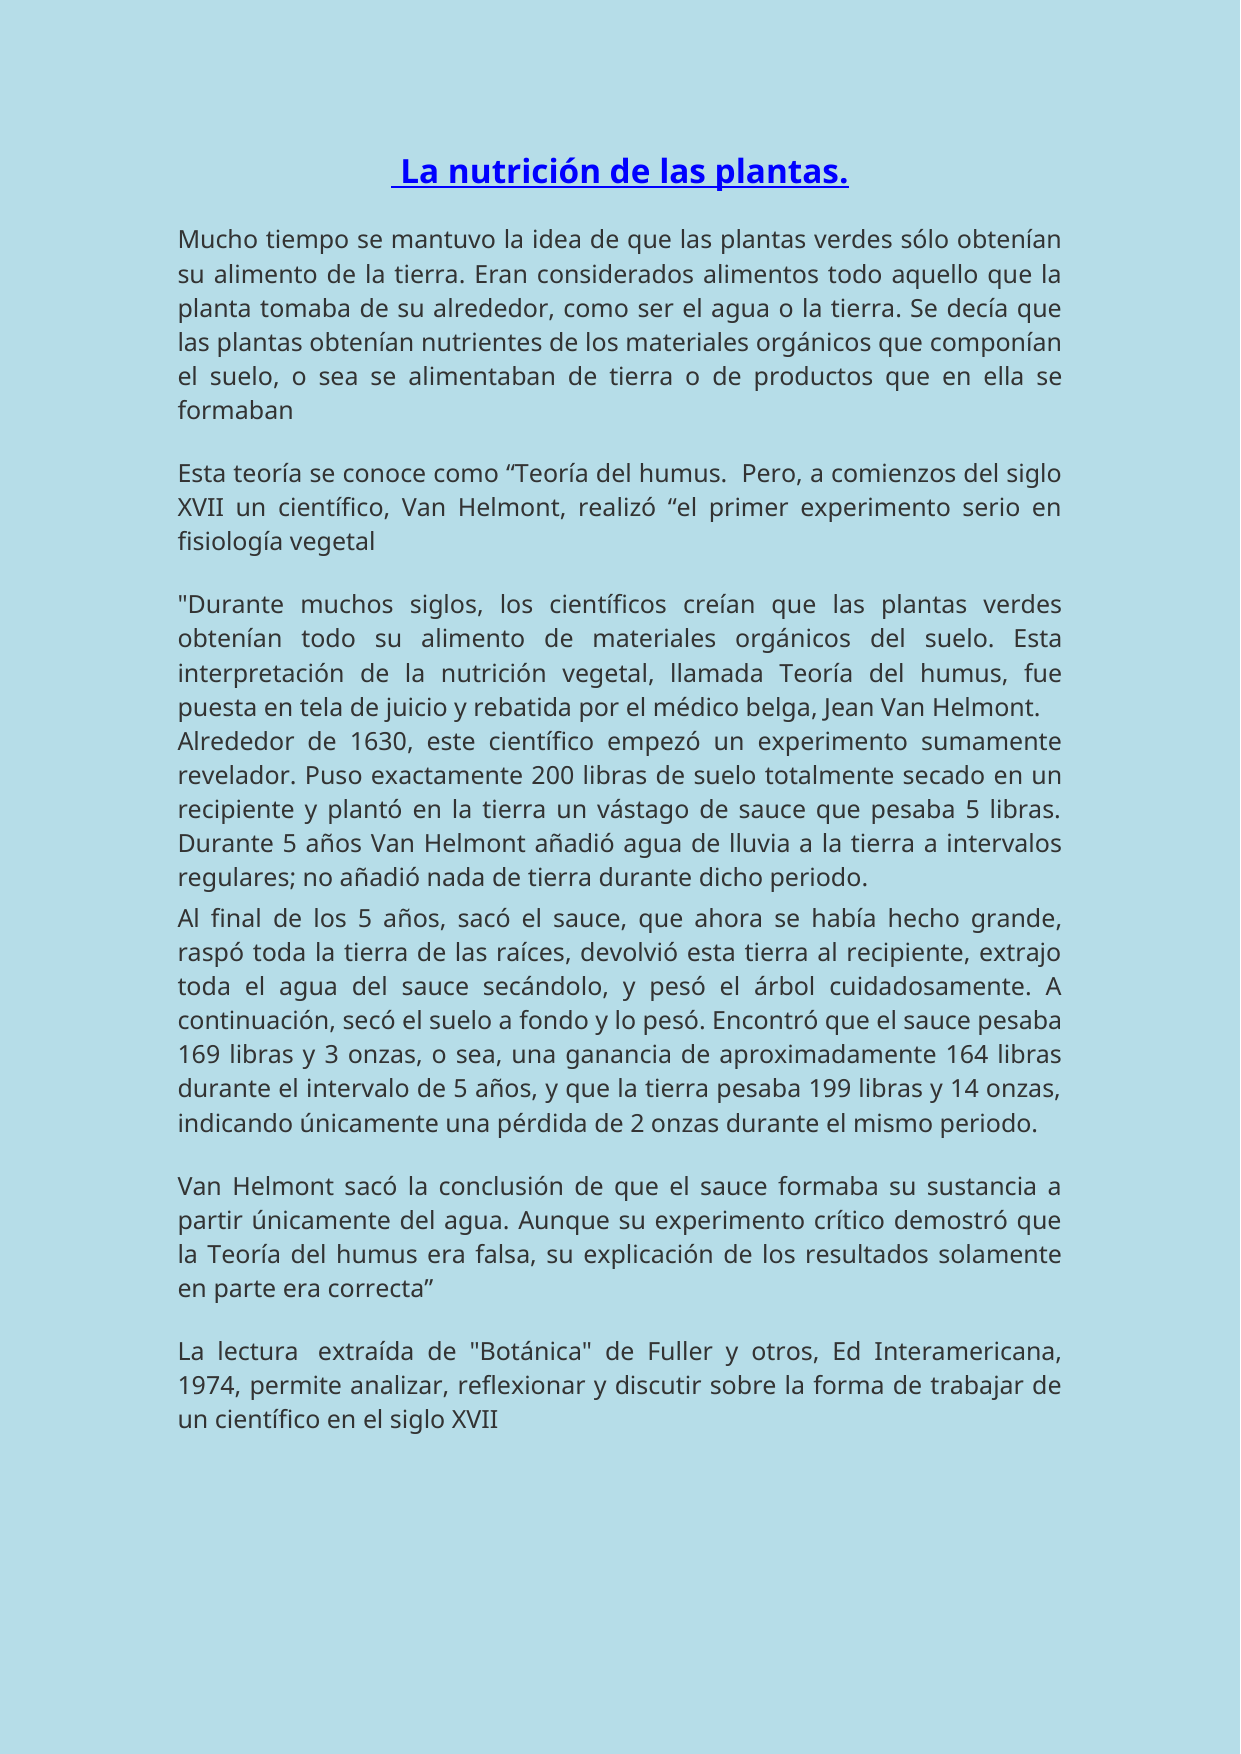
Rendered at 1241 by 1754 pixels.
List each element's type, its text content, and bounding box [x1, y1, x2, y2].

text La lectura extraída de "Botánica" de Fuller y otros, Ed Interamericana, 1974, permite analizar, reflexionar y discutir sobre la forma de trabajar de un científico en el siglo XVII [177, 1334, 1063, 1436]
text Esta teoría se conoce como “Teoría del humus. Pero, a comienzos del siglo XVII un científico, Van Helmont, realizó “el primer experimento serio en fisiología vegetal [177, 456, 1063, 558]
text Al final de los 5 años, sacó el sauce, que ahora se había hecho grande, raspó toda la tierra de las raíces, devolvió esta tierra al recipiente, extrajo toda el agua del sauce secándolo, y pesó el árbol cuidadosamente. A continuación, secó el suelo a fondo y lo pesó. Encontró que el sauce pesaba 169 libras y 3 onzas, o sea, una ganancia de aproximadamente 164 libras durante el intervalo de 5 años, y que la tierra pesaba 199 libras y 14 onzas, indicando únicamente una pérdida de 2 onzas durante el mismo periodo. [177, 901, 1063, 1139]
text "Durante muchos siglos, los científicos creían que las plantas verdes obtenían todo su alimento de materiales orgánicos del suelo. Esta interpretación de la nutrición vegetal, llamada Teoría del humus, fue puesta en tela de juicio y rebatida por el médico belga, Jean Van Helmont. [177, 587, 1063, 723]
text La nutrición de las plantas. [177, 148, 1063, 193]
text Alrededor de 1630, este científico empezó un experimento sumamente revelador. Puso exactamente 200 libras de suelo totalmente secado en un recipiente y plantó en la tierra un vástago de sauce que pesaba 5 libras. Durante 5 años Van Helmont añadió agua de lluvia a la tierra a intervalos regulares; no añadió nada de tierra durante dicho periodo. [177, 723, 1063, 894]
text Mucho tiempo se mantuvo la idea de que las plantas verdes sólo obtenían su alimento de la tierra. Eran considerados alimentos todo aquello que la planta tomaba de su alrededor, como ser el agua o la tierra. Se decía que las plantas obtenían nutrientes de los materiales orgánicos que componían el suelo, o sea se alimentaban de tierra o de productos que en ella se formaban [177, 222, 1063, 427]
text Van Helmont sacó la conclusión de que el sauce formaba su sustancia a partir únicamente del agua. Aunque su experimento crítico demostró que la Teoría del humus era falsa, su explicación de los resultados solamente en parte era correcta” [177, 1168, 1063, 1305]
